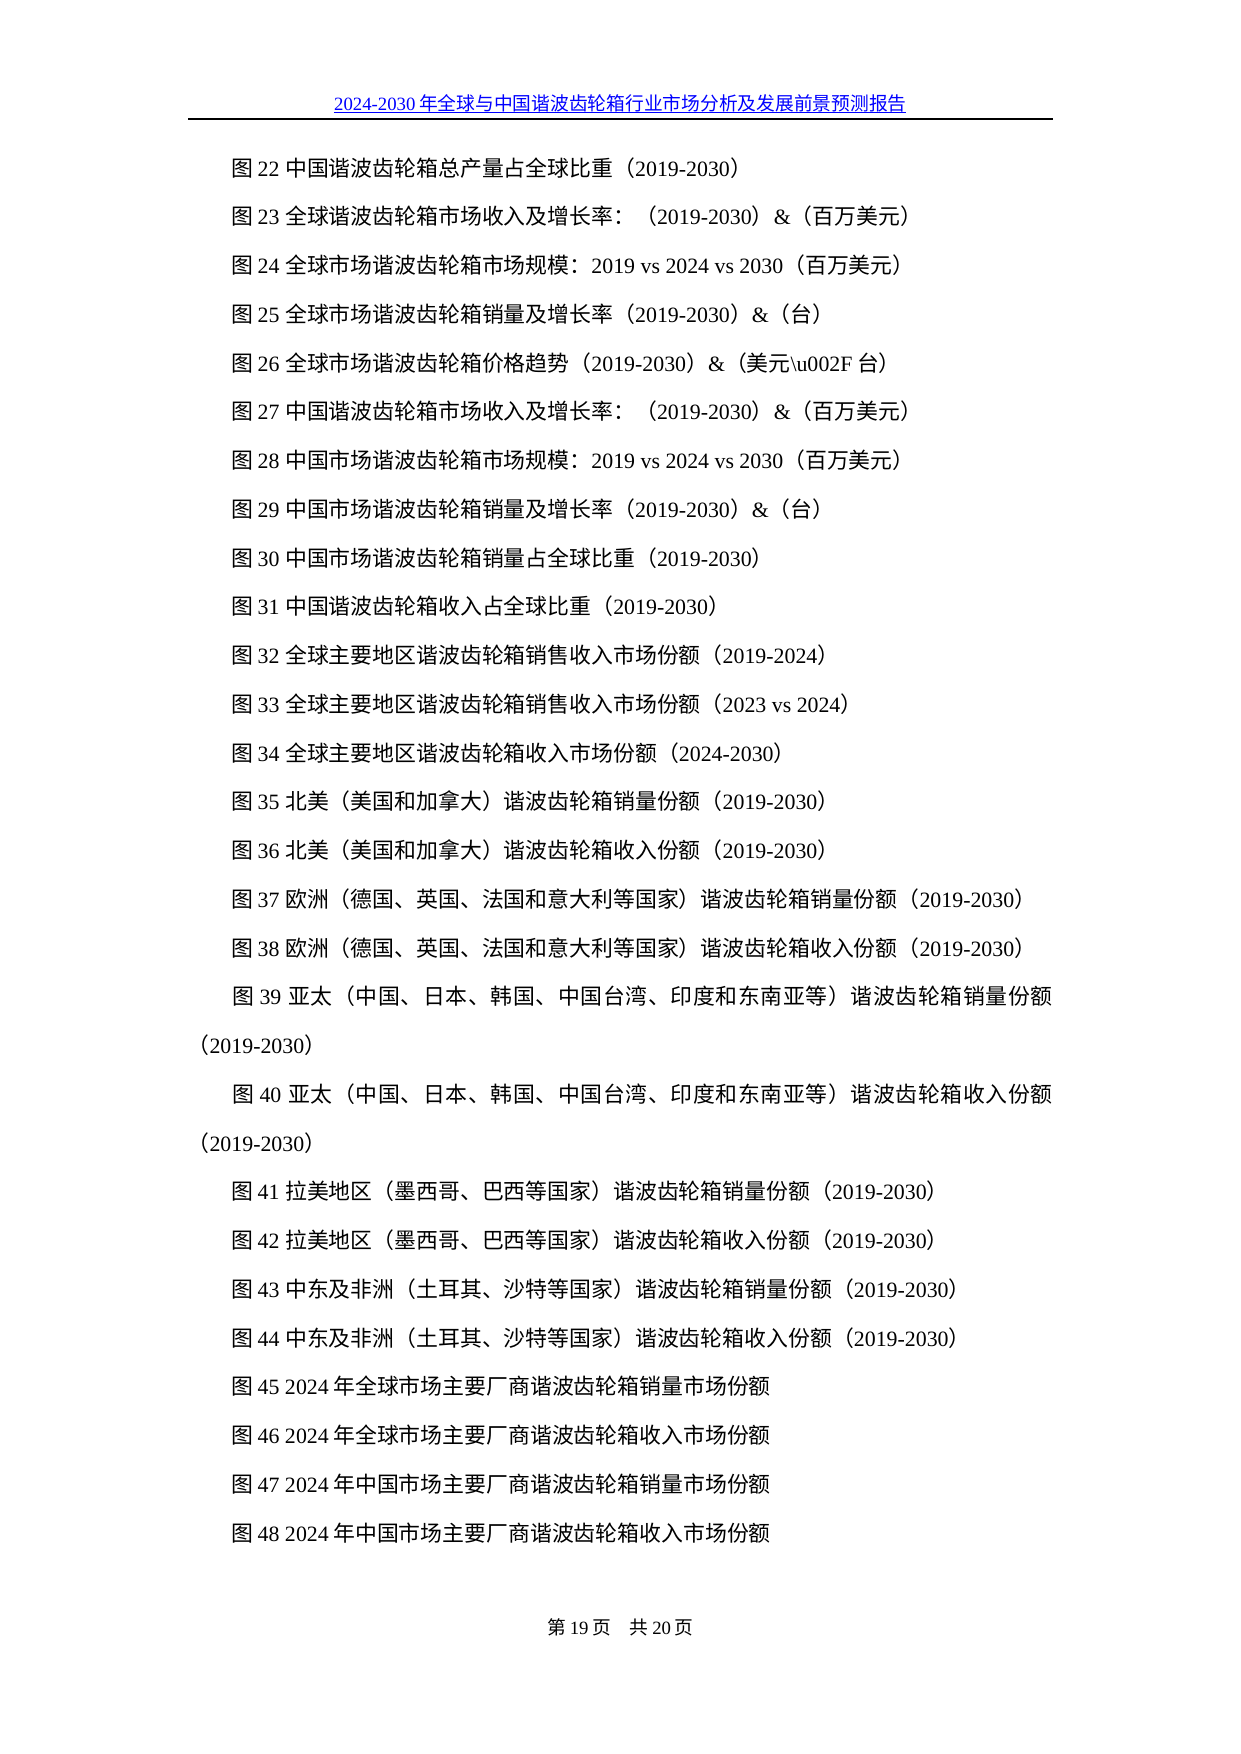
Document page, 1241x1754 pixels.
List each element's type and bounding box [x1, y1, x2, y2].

text [187, 150, 1053, 1548]
